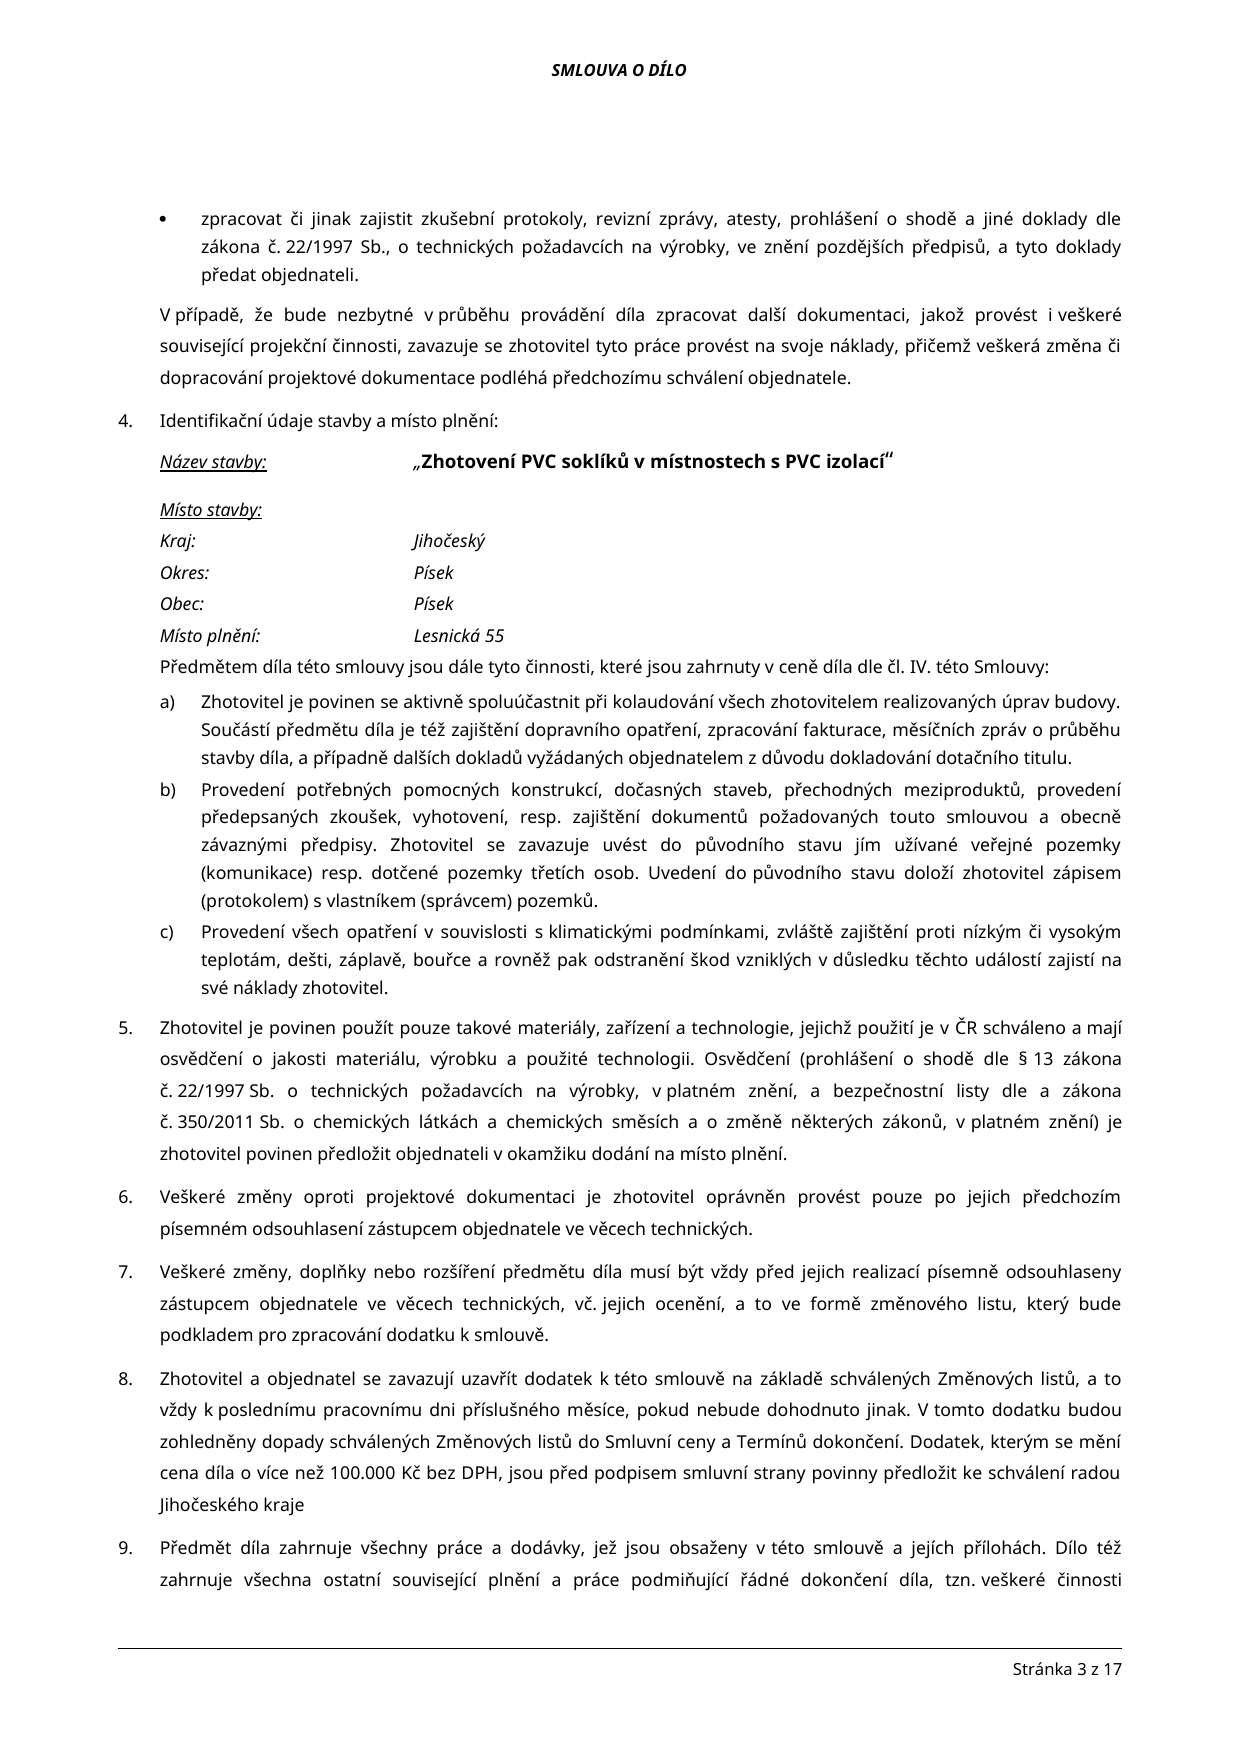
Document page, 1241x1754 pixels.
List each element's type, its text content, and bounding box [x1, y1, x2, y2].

text Předmětem díla této smlouvy jsou dále tyto činnosti, které jsou zahrnuty v ceně díla dle čl. IV. této Smlouvy: [159, 654, 1122, 678]
text Provedení potřebných pomocných konstrukcí, dočasných staveb, přechodných meziproduktů, provedení předepsaných zkoušek, vyhotovení, resp. zajištění dokumentů požadovaných touto smlouvou a obecně závaznými předpisy. Zhotovitel se zavazuje uvést do původního stavu jím užívané veřejné pozemky (komunikace) resp. dotčené pozemky třetích osob. Uvedení do původního stavu doloží zhotovitel zápisem (protokolem) s vlastníkem (správcem) pozemků. [159, 777, 1122, 912]
text Místo plnění: Lesnická 55 [159, 623, 1122, 647]
text Kraj: Jihočeský [159, 529, 1122, 553]
text Zhotovitel je povinen se aktivně spoluúčastnit při kolaudování všech zhotovitelem realizovaných úprav budovy. Součástí předmětu díla je též zajištění dopravního opatření, zpracování fakturace, měsíčních zpráv o průběhu stavby díla, a případně dalších dokladů vyžádaných objednatelem z důvodu dokladování dotačního titulu. [159, 690, 1122, 769]
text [118, 1536, 1122, 1591]
text Místo stavby: [159, 498, 1122, 522]
text Obec: Písek [159, 592, 1122, 616]
text Identifikační údaje stavby a místo plnění: [118, 409, 1122, 433]
text Název stavby: „Zhotovení PVC soklíků v místnostech s PVC izolací“ [159, 444, 1122, 476]
text Okres: Písek [159, 560, 1122, 584]
text V případě, že bude nezbytné v průběhu provádění díla zpracovat další dokumentaci, jakož provést i veškeré související projekční činnosti, zavazuje se zhotovitel tyto práce provést na svoje náklady, přičemž veškerá změna či dopracování projektové dokumentace podléhá předchozímu schválení objednatele. [159, 302, 1122, 389]
text Veškeré změny, doplňky nebo rozšíření předmětu díla musí být vždy před jejich realizací písemně odsouhlaseny zástupcem objednatele ve věcech technických, vč. jejich ocenění, a to ve formě změnového listu, který bude podkladem pro zpracování dodatku k smlouvě. [118, 1260, 1122, 1347]
text Zhotovitel je povinen použít pouze takové materiály, zařízení a technologie, jejichž použití je v ČR schváleno a mají osvědčení o jakosti materiálu, výrobku a použité technologii. Osvědčení (prohlášení o shodě dle § 13 zákona č. 22/1997 Sb. o technických požadavcích na výrobky, v platném znění, a bezpečnostní listy dle a zákona č. 350/2011 Sb. o chemických látkách a chemických směsích a o změně některých zákonů, v platném znění) je zhotovitel povinen předložit objednateli v okamžiku dodání na místo plnění. [118, 1016, 1122, 1165]
text Zhotovitel a objednatel se zavazují uzavřít dodatek k této smlouvě na základě schválených Změnových listů, a to vždy k poslednímu pracovnímu dni příslušného měsíce, pokud nebude dohodnuto jinak. V tomto dodatku budou zohledněny dopady schválených Změnových listů do Smluvní ceny a Termínů dokončení. Dodatek, kterým se mění cena díla o více než 100.000 Kč bez DPH, jsou před podpisem smluvní strany povinny předložit ke schválení radou Jihočeského kraje [118, 1367, 1122, 1516]
text Provedení všech opatření v souvislosti s klimatickými podmínkami, zvláště zajištění proti nízkým či vysokým teplotám, dešti, záplavě, bouřce a rovněž pak odstranění škod vzniklých v důsledku těchto událostí zajistí na své náklady zhotovitel. [159, 920, 1122, 999]
text Veškeré změny oproti projektové dokumentaci je zhotovitel oprávněn provést pouze po jejich předchozím písemném odsouhlasení zástupcem objednatele ve věcech technických. [118, 1185, 1122, 1240]
text zpracovat či jinak zajistit zkušební protokoly, revizní zprávy, atesty, prohlášení o shodě a jiné doklady dle zákona č. 22/1997 Sb., o technických požadavcích na výrobky, ve znění pozdějších předpisů, a tyto doklady předat objednateli. [159, 207, 1122, 286]
